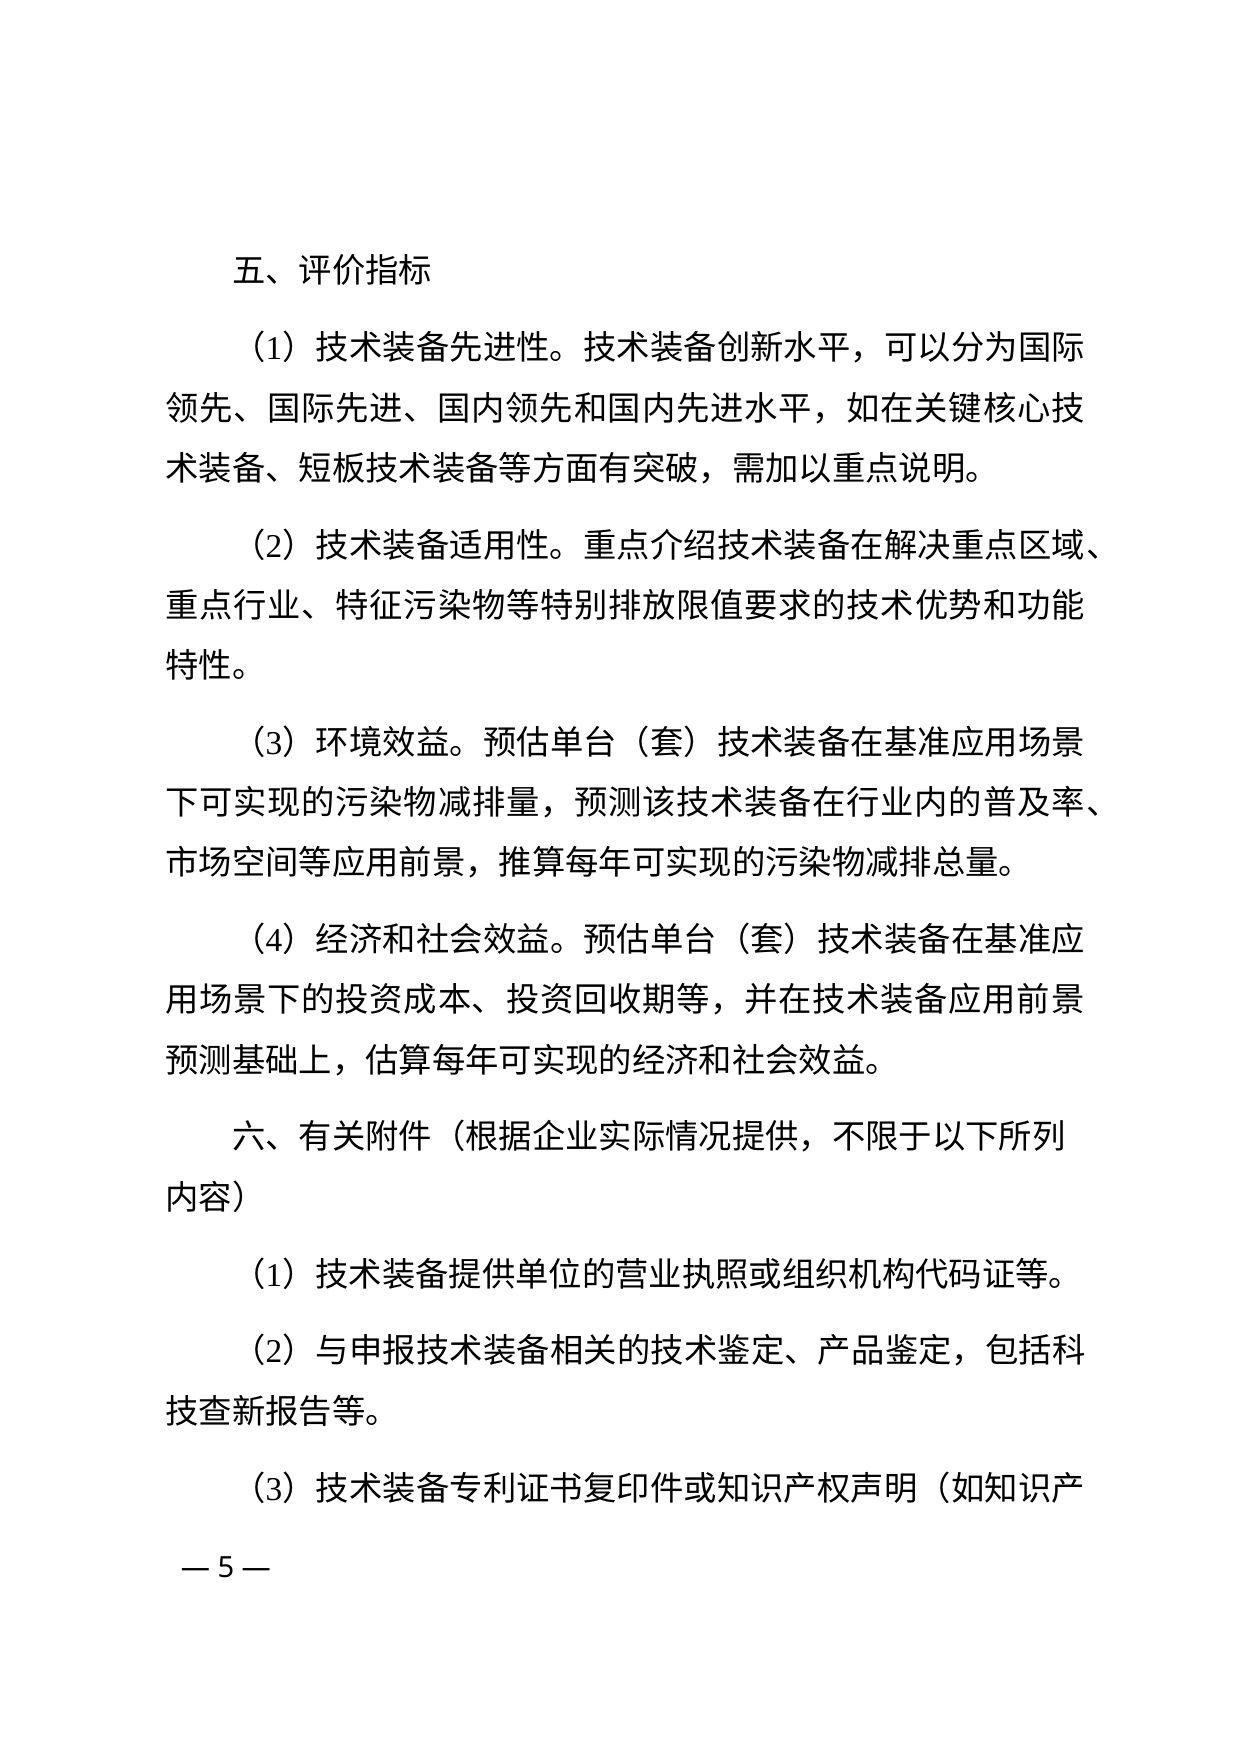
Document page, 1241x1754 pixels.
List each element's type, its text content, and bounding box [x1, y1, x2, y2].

list 有关附件（根据企业实际情况提供，不限于以下所列内容） [165, 1098, 1087, 1219]
text （2）技术装备适用性。重点介绍技术装备在解决重点区域、重点行业、特征污染物等特别排放限值要求的技术优势和功能特性。 [165, 506, 1087, 687]
text （1）技术装备先进性。技术装备创新水平，可以分为国际领先、国际先进、国内领先和国内先进水平，如在关键核心技术装备、短板技术装备等方面有突破，需加以重点说明。 [165, 309, 1087, 490]
list 评价指标 [165, 232, 1087, 292]
text （1）技术装备提供单位的营业执照或组织机构代码证等。 [165, 1235, 1087, 1296]
text （3）环境效益。预估单台（套）技术装备在基准应用场景下可实现的污染物减排量，预测该技术装备在行业内的普及率、市场空间等应用前景，推算每年可实现的污染物减排总量。 [165, 704, 1087, 884]
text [165, 1449, 1087, 1509]
text （2）与申报技术装备相关的技术鉴定、产品鉴定，包括科技查新报告等。 [165, 1312, 1087, 1433]
text （4）经济和社会效益。预估单台（套）技术装备在基准应用场景下的投资成本、投资回收期等，并在技术装备应用前景预测基础上，估算每年可实现的经济和社会效益。 [165, 901, 1087, 1082]
